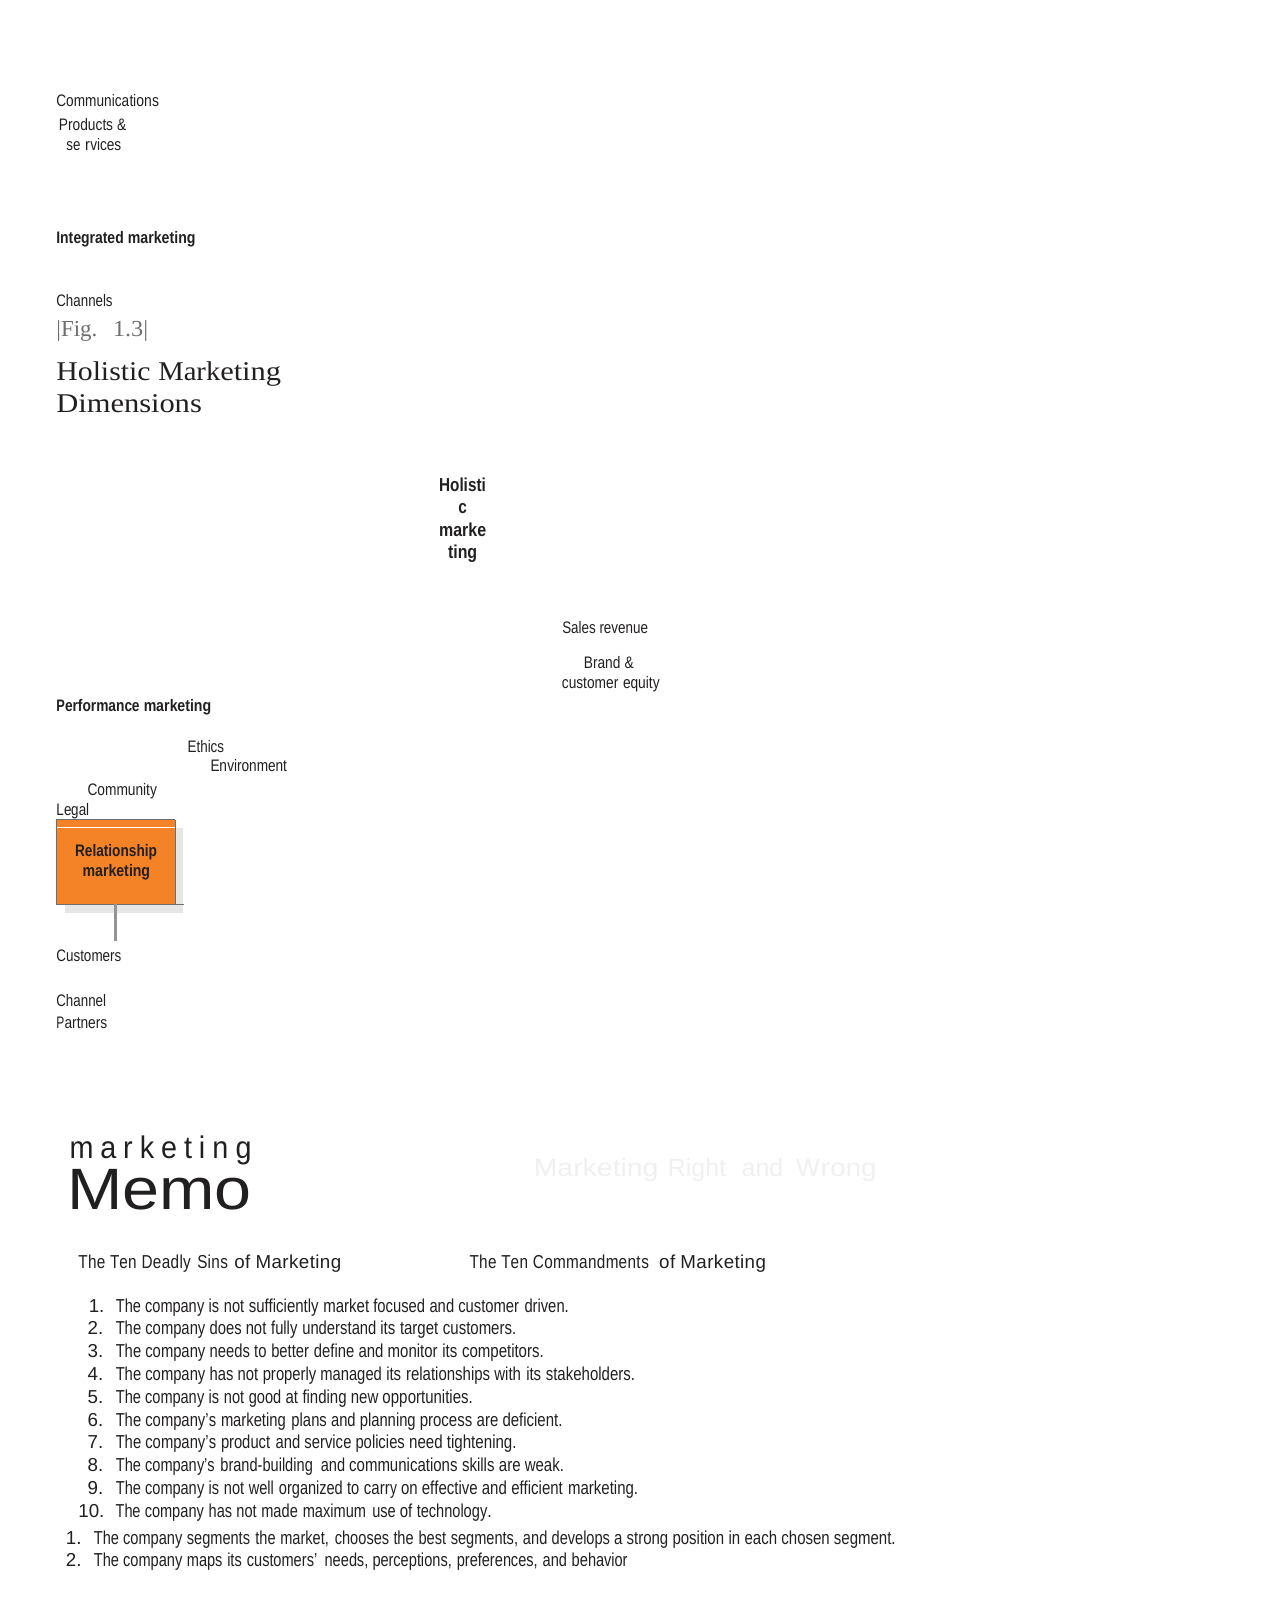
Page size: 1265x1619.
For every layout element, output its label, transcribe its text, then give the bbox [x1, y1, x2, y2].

text 10. The company has not made maximum use of technology. [78, 1500, 1105, 1521]
text Memo Marketing Right and Wrong [67, 1162, 1121, 1221]
text 1. The company is not sufficiently market focused and customer driven. [88, 1294, 1079, 1316]
text Holistic marketing [438, 474, 486, 562]
text Partners [56, 1013, 1121, 1032]
text The Ten Deadly Sins of Marketing The Ten Commandments of Marketing [78, 1251, 1121, 1272]
text Channels [56, 291, 1125, 310]
text 8. The company’s brand-building and communications skills are weak. [87, 1454, 1053, 1476]
text |Fig. 1.3| [56, 316, 1121, 342]
text Sales revenue [97, 618, 1112, 637]
text customer equity [97, 673, 1124, 692]
text se rvices [66, 134, 1121, 153]
text Performance marketing [56, 696, 297, 715]
text Brand & [119, 653, 1098, 672]
text 9. The company is not well organized to carry on effective and efficient marketing. [87, 1477, 1107, 1498]
text 7. The company’s product and service policies need tightening. [87, 1431, 1113, 1453]
text Holistic Marketing [56, 355, 1121, 387]
text Legal [56, 800, 1121, 819]
text 5. The company is not good at finding new opportunities. [87, 1386, 1056, 1407]
text marketing [69, 1128, 1121, 1162]
text Environment [210, 757, 1125, 776]
text 6. The company’s marketing plans and planning process are deficient. [87, 1408, 1124, 1430]
text 2. The company maps its customers’ needs, perceptions, preferences, and behavior [66, 1549, 1121, 1571]
text Channel [56, 990, 1125, 1009]
text 2. The company does not fully understand its target customers. [87, 1317, 1084, 1339]
text Community [87, 780, 1126, 799]
text 3. The company needs to better define and monitor its competitors. [87, 1340, 1062, 1362]
text Products & [59, 114, 1126, 133]
text Customers [56, 823, 1125, 965]
text 4. The company has not properly managed its relationships with its stakeholders. [87, 1363, 1090, 1384]
text Dimensions [56, 387, 1121, 418]
text 1. The company segments the market, chooses the best segments, and develops a strong position in each chosen segment. [66, 1526, 999, 1548]
text Ethics [187, 736, 1121, 756]
text Integrated marketing [56, 228, 1122, 247]
text Communications [56, 91, 1125, 110]
